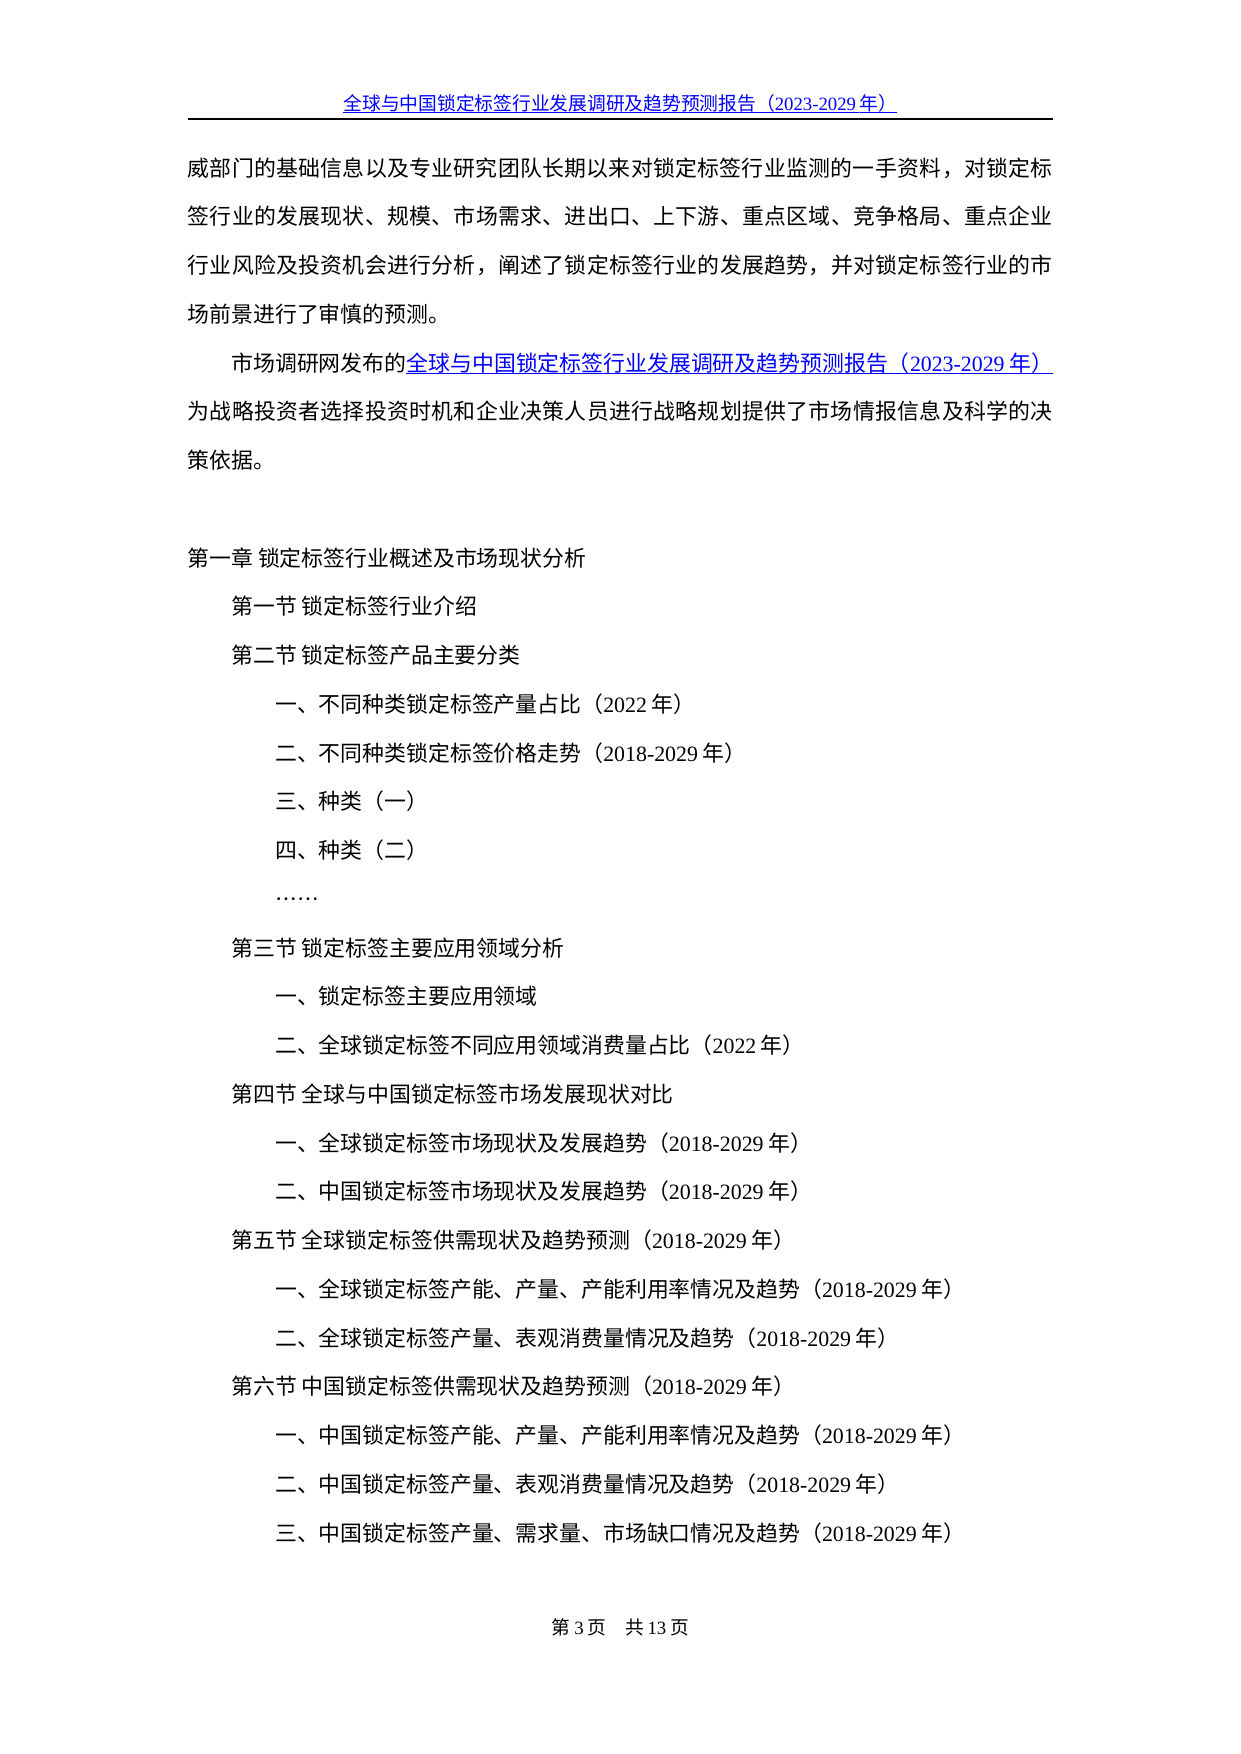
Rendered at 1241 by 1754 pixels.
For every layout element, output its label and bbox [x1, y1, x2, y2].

text [187, 150, 1053, 1548]
